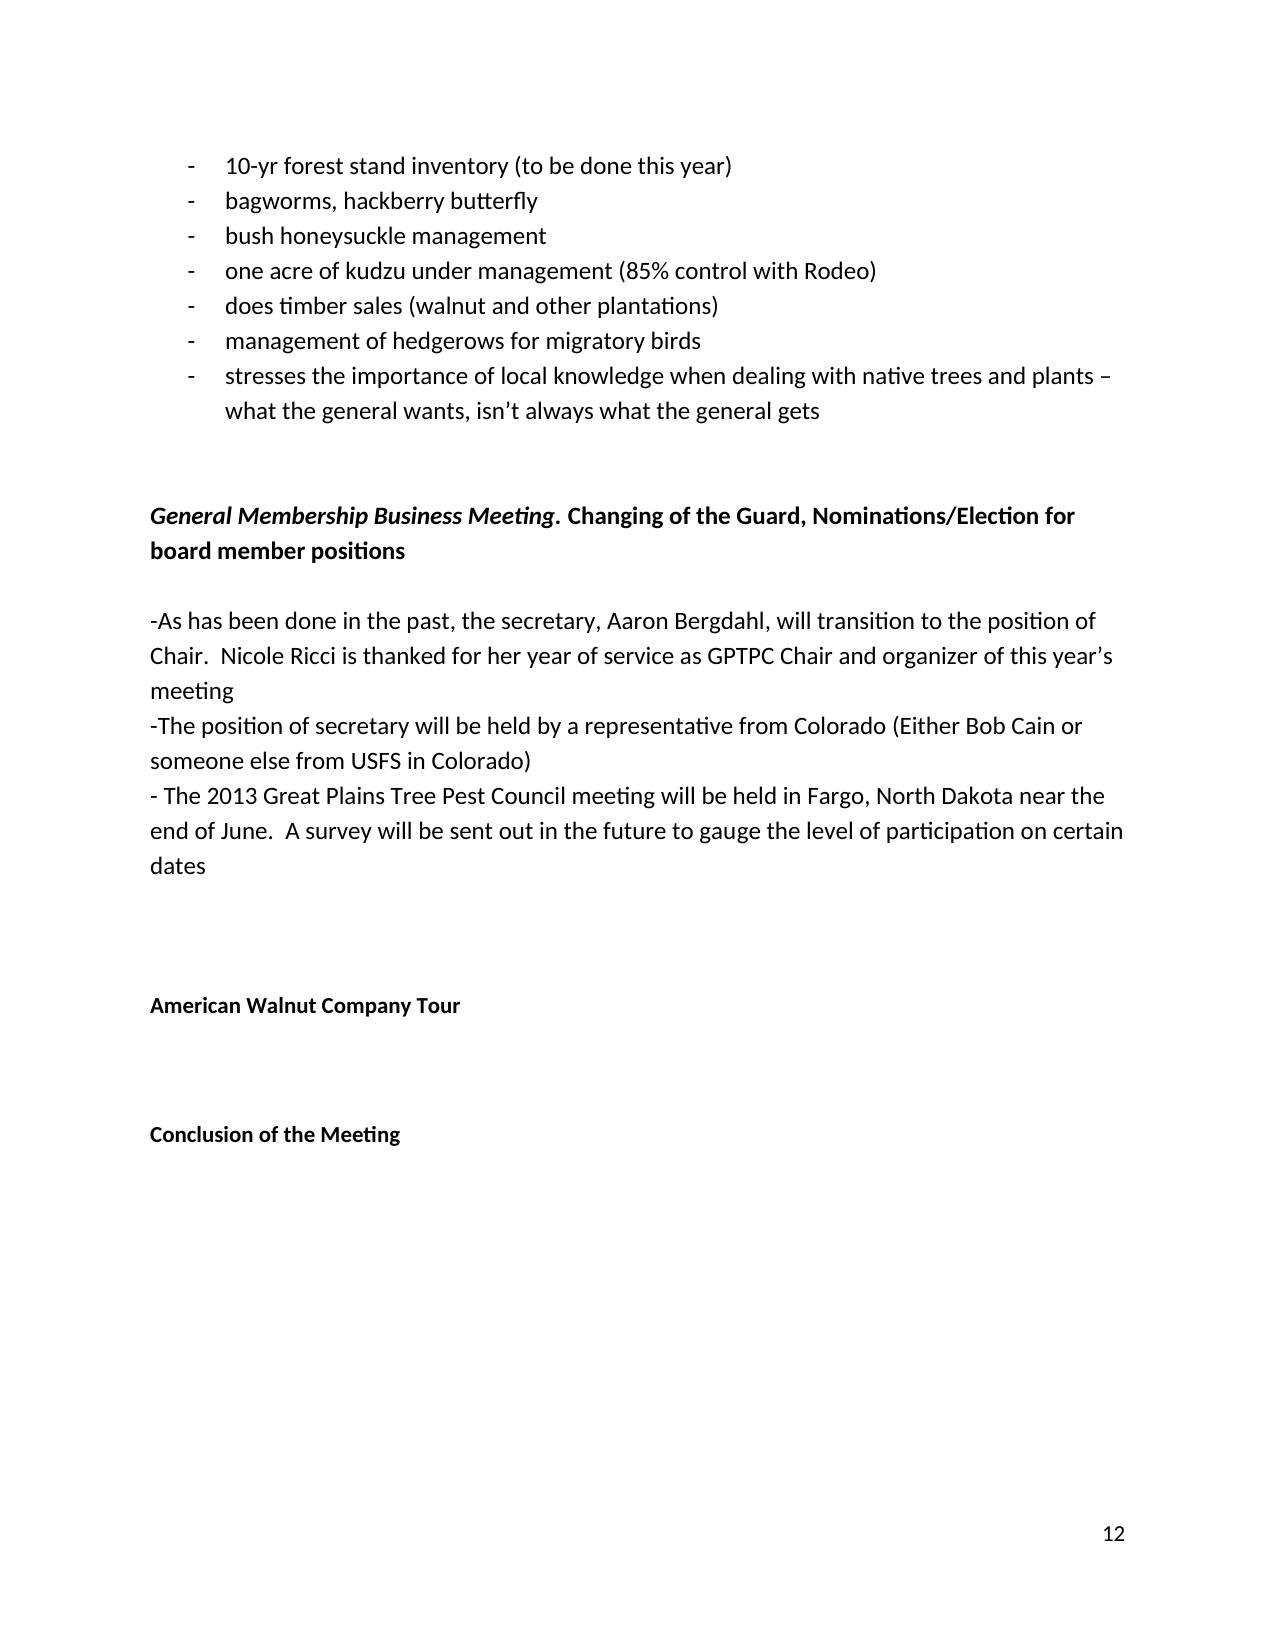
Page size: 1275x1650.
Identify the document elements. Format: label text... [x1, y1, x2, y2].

list 10-yr forest stand inventory (to be done this year) [187, 150, 1125, 181]
text - The 2013 Great Plains Tree Pest Council meeting will be held in Fargo, North Dakota near the end of June. A survey will be sent out in the future to gauge the level of participation on certain dates [150, 780, 1125, 881]
text -The position of secretary will be held by a representative from Colorado (Either Bob Cain or someone else from USFS in Colorado) [150, 710, 1125, 776]
list stresses the importance of local knowledge when dealing with native trees and plants – what the general wants, isn’t always what the general gets [187, 360, 1125, 426]
text American Walnut Company Tour [150, 991, 1125, 1019]
text -As has been done in the past, the secretary, Aaron Bergdahl, will transition to the position of Chair. Nicole Ricci is thanked for her year of service as GPTPC Chair and organizer of this year’s meeting [150, 605, 1125, 706]
list management of hedgerows for migratory birds [187, 325, 1125, 356]
list one acre of kudzu under management (85% control with Rodeo) [187, 255, 1125, 286]
list bush honeysuckle management [187, 220, 1125, 251]
text Conclusion of the Meeting [150, 1120, 1125, 1148]
list does timber sales (walnut and other plantations) [187, 290, 1125, 321]
list bagworms, hackberry butterfly [187, 185, 1125, 216]
text General Membership Business Meeting. Changing of the Guard, Nominations/Election for board member positions [150, 500, 1125, 566]
